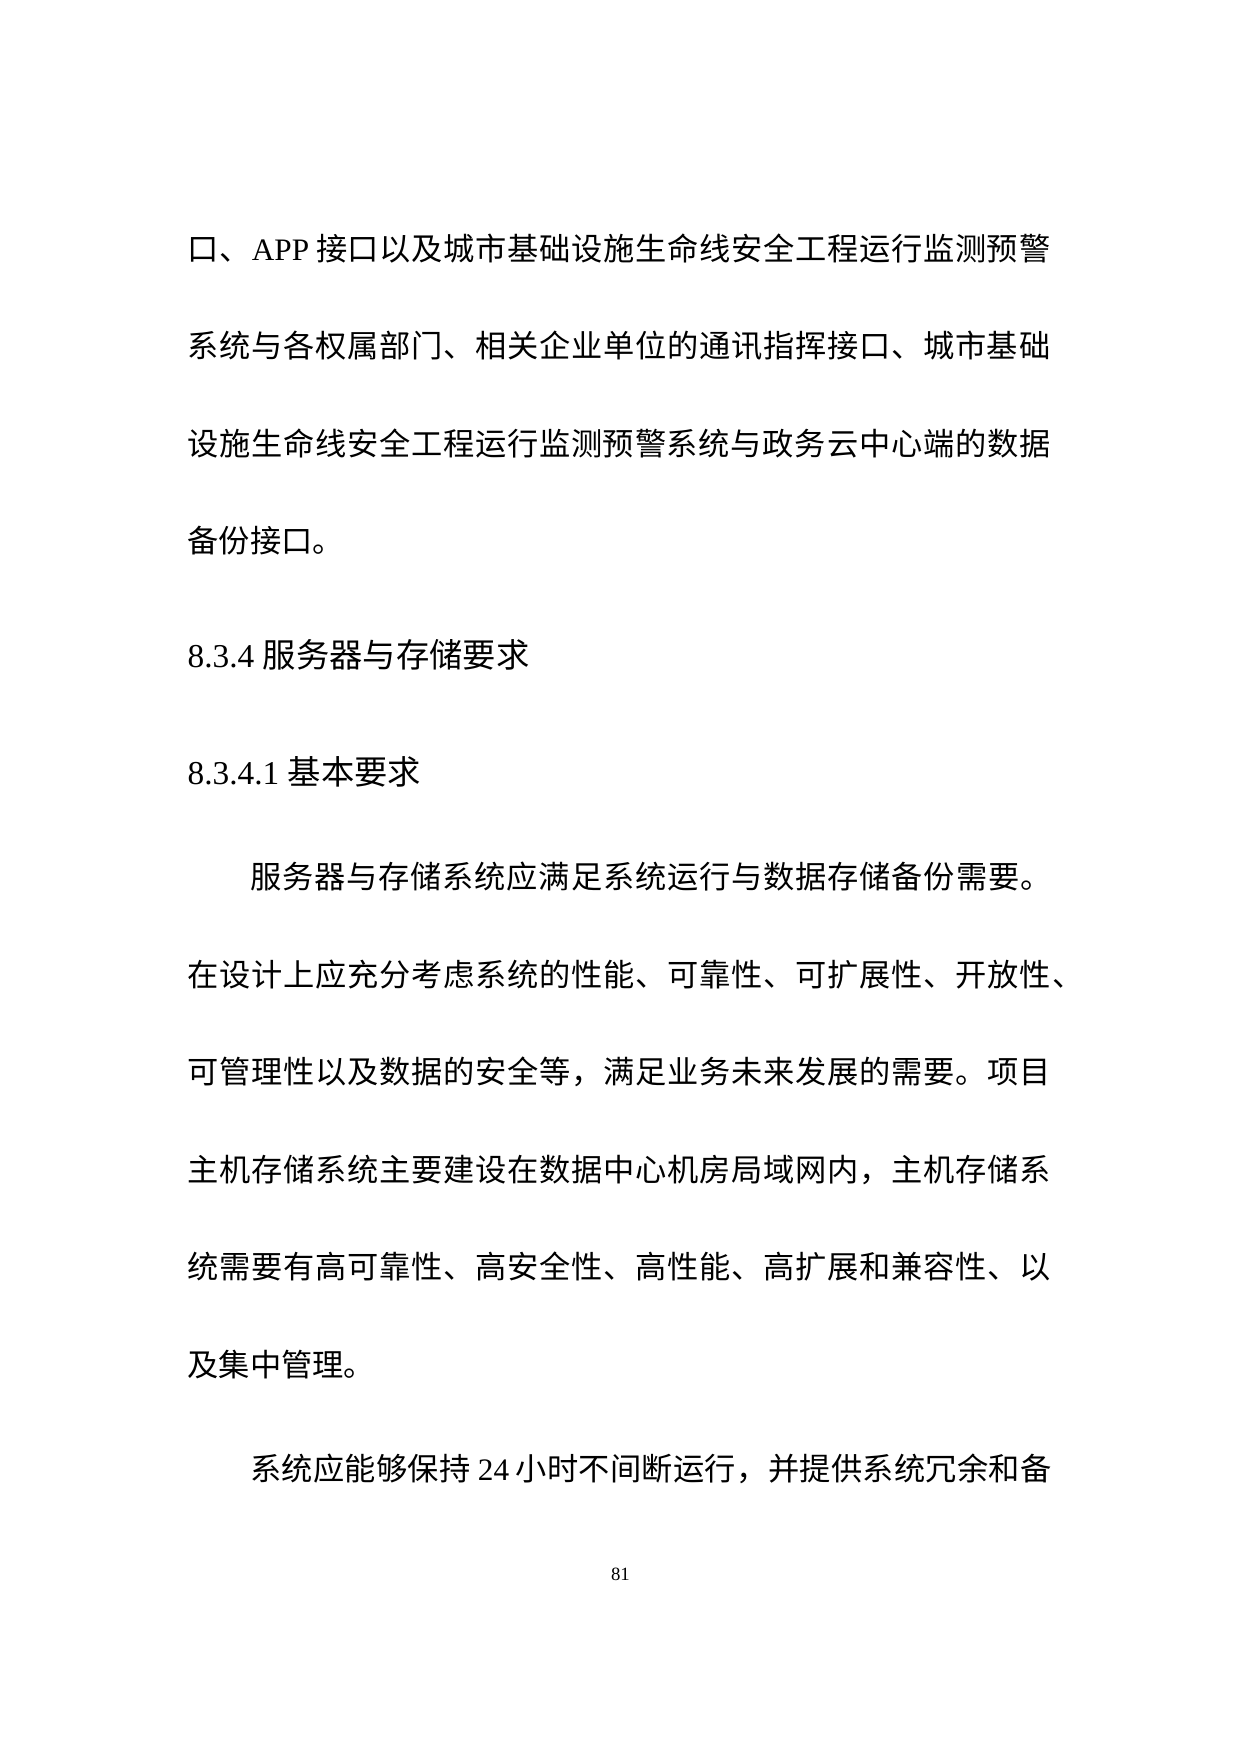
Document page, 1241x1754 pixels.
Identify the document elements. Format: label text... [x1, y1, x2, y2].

subtitle 基本要求 [187, 737, 1053, 802]
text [187, 214, 1053, 571]
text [187, 1434, 1053, 1499]
subtitle 服务器与存储要求 [187, 621, 1053, 686]
text 服务器与存储系统应满足系统运行与数据存储备份需要。在设计上应充分考虑系统的性能、可靠性、可扩展性、开放性、可管理性以及数据的安全等，满足业务未来发展的需要。项目主机存储系统主要建设在数据中心机房局域网内，主机存储系统需要有高可靠性、高安全性、高性能、高扩展和兼容性、以及集中管理。 [187, 842, 1053, 1395]
